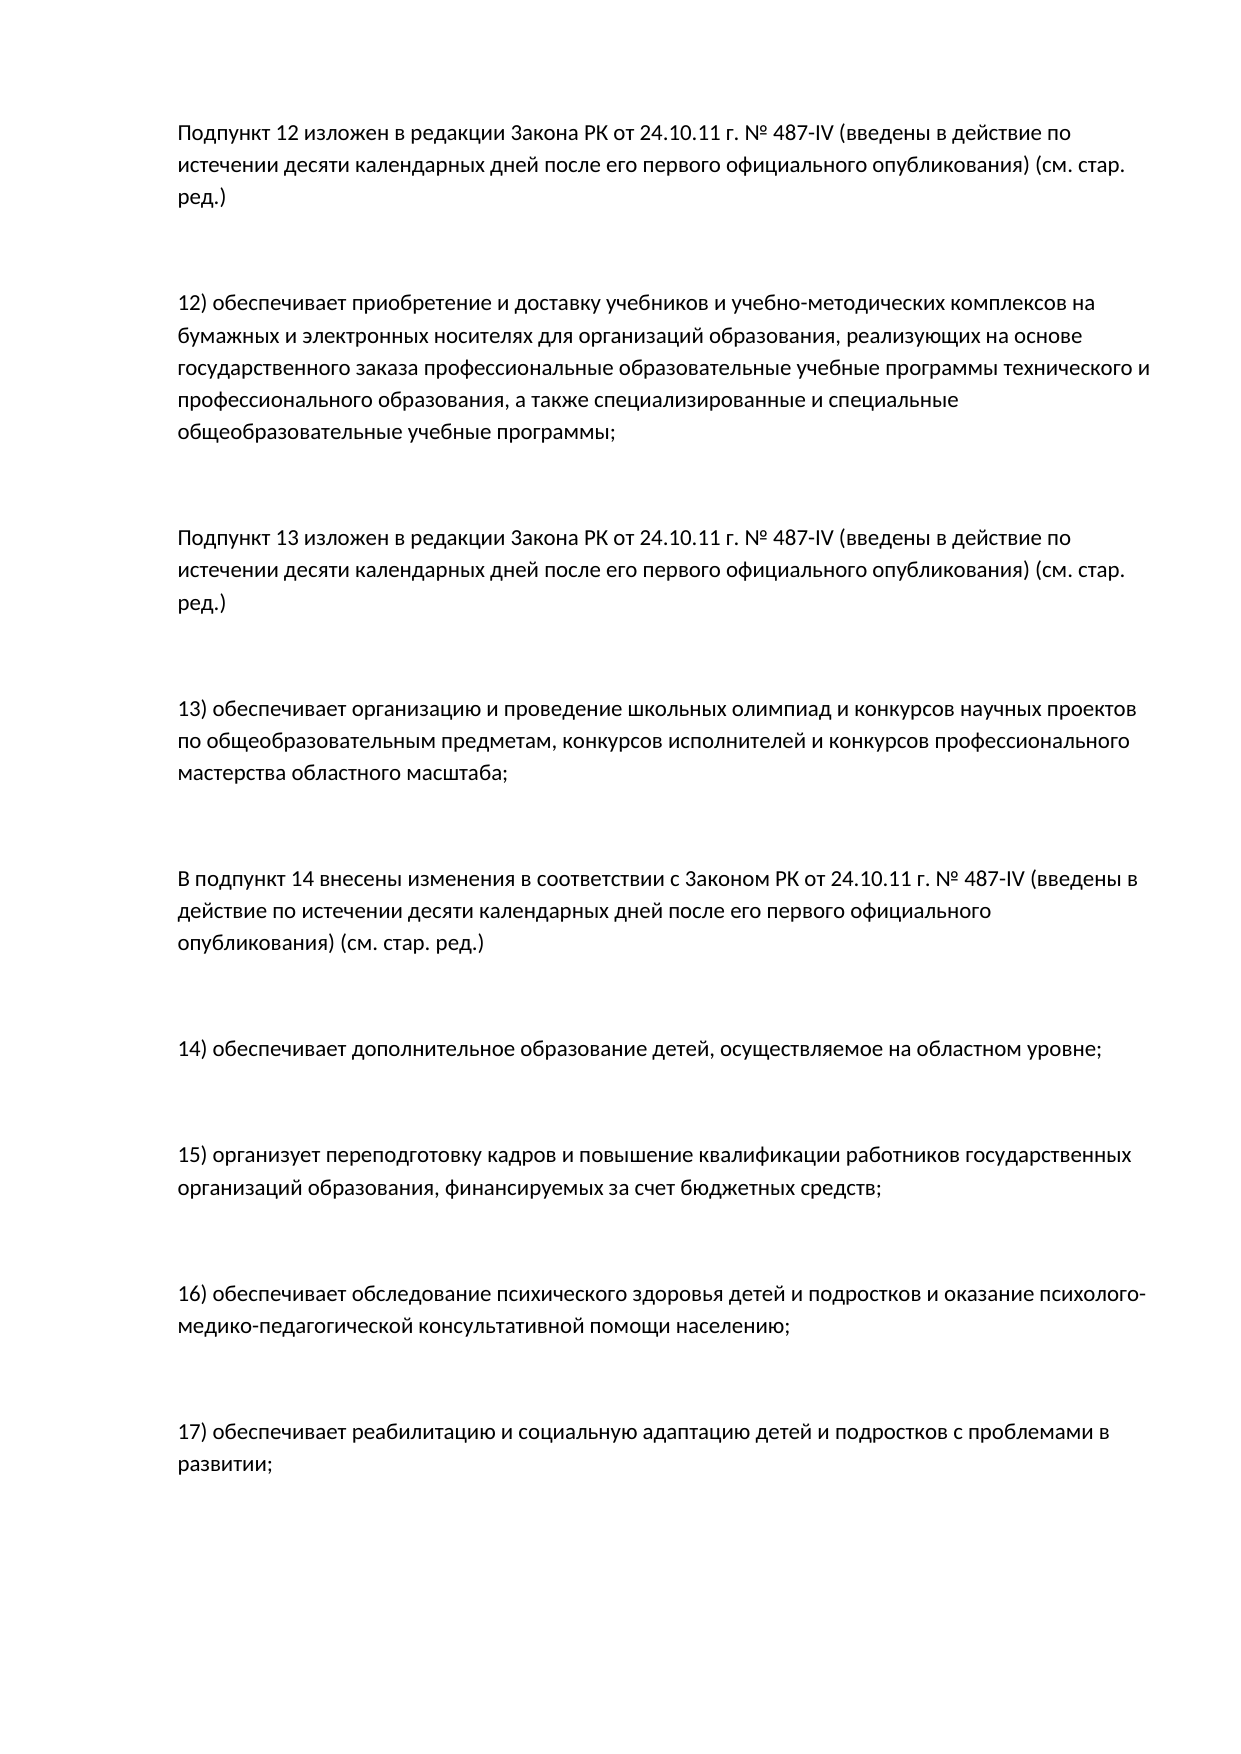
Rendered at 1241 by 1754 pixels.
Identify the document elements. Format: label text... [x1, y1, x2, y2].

text 13) обеспечивает организацию и проведение школьных олимпиад и конкурсов научных проектов по общеобразовательным предметам, конкурсов исполнителей и конкурсов профессионального мастерства областного масштаба; [177, 694, 1152, 786]
text 15) организует переподготовку кадров и повышение квалификации работников государственных организаций образования, финансируемых за счет бюджетных средств; [177, 1141, 1152, 1201]
text 14) обеспечивает дополнительное образование детей, осуществляемое на областном уровне; [177, 1034, 1152, 1063]
text Подпункт 13 изложен в редакции 3акона РК от 24.10.11 г. № 487-IV (введены в действие по истечении десяти календарных дней после его первого официального опубликования) (см. стар. ред.) [177, 523, 1152, 616]
text Подпункт 12 изложен в редакции 3акона РК от 24.10.11 г. № 487-IV (введены в действие по истечении десяти календарных дней после его первого официального опубликования) (см. стар. ред.) [177, 118, 1152, 211]
text 17) обеспечивает реабилитацию и социальную адаптацию детей и подростков с проблемами в развитии; [177, 1417, 1152, 1477]
text 16) обеспечивает обследование психического здоровья детей и подростков и оказание психолого-медико-педагогической консультативной помощи населению; [177, 1279, 1152, 1339]
text 12) обеспечивает приобретение и доставку учебников и учебно-методических комплексов на бумажных и электронных носителях для организаций образования, реализующих на основе государственного заказа профессиональные образовательные учебные программы технического и профессионального образования, а также специализированные и специальные общеобразовательные учебные программы; [177, 288, 1152, 445]
text В подпункт 14 внесены изменения в соответствии с 3аконом РК от 24.10.11 г. № 487-IV (введены в действие по истечении десяти календарных дней после его первого официального опубликования) (см. стар. ред.) [177, 864, 1152, 957]
